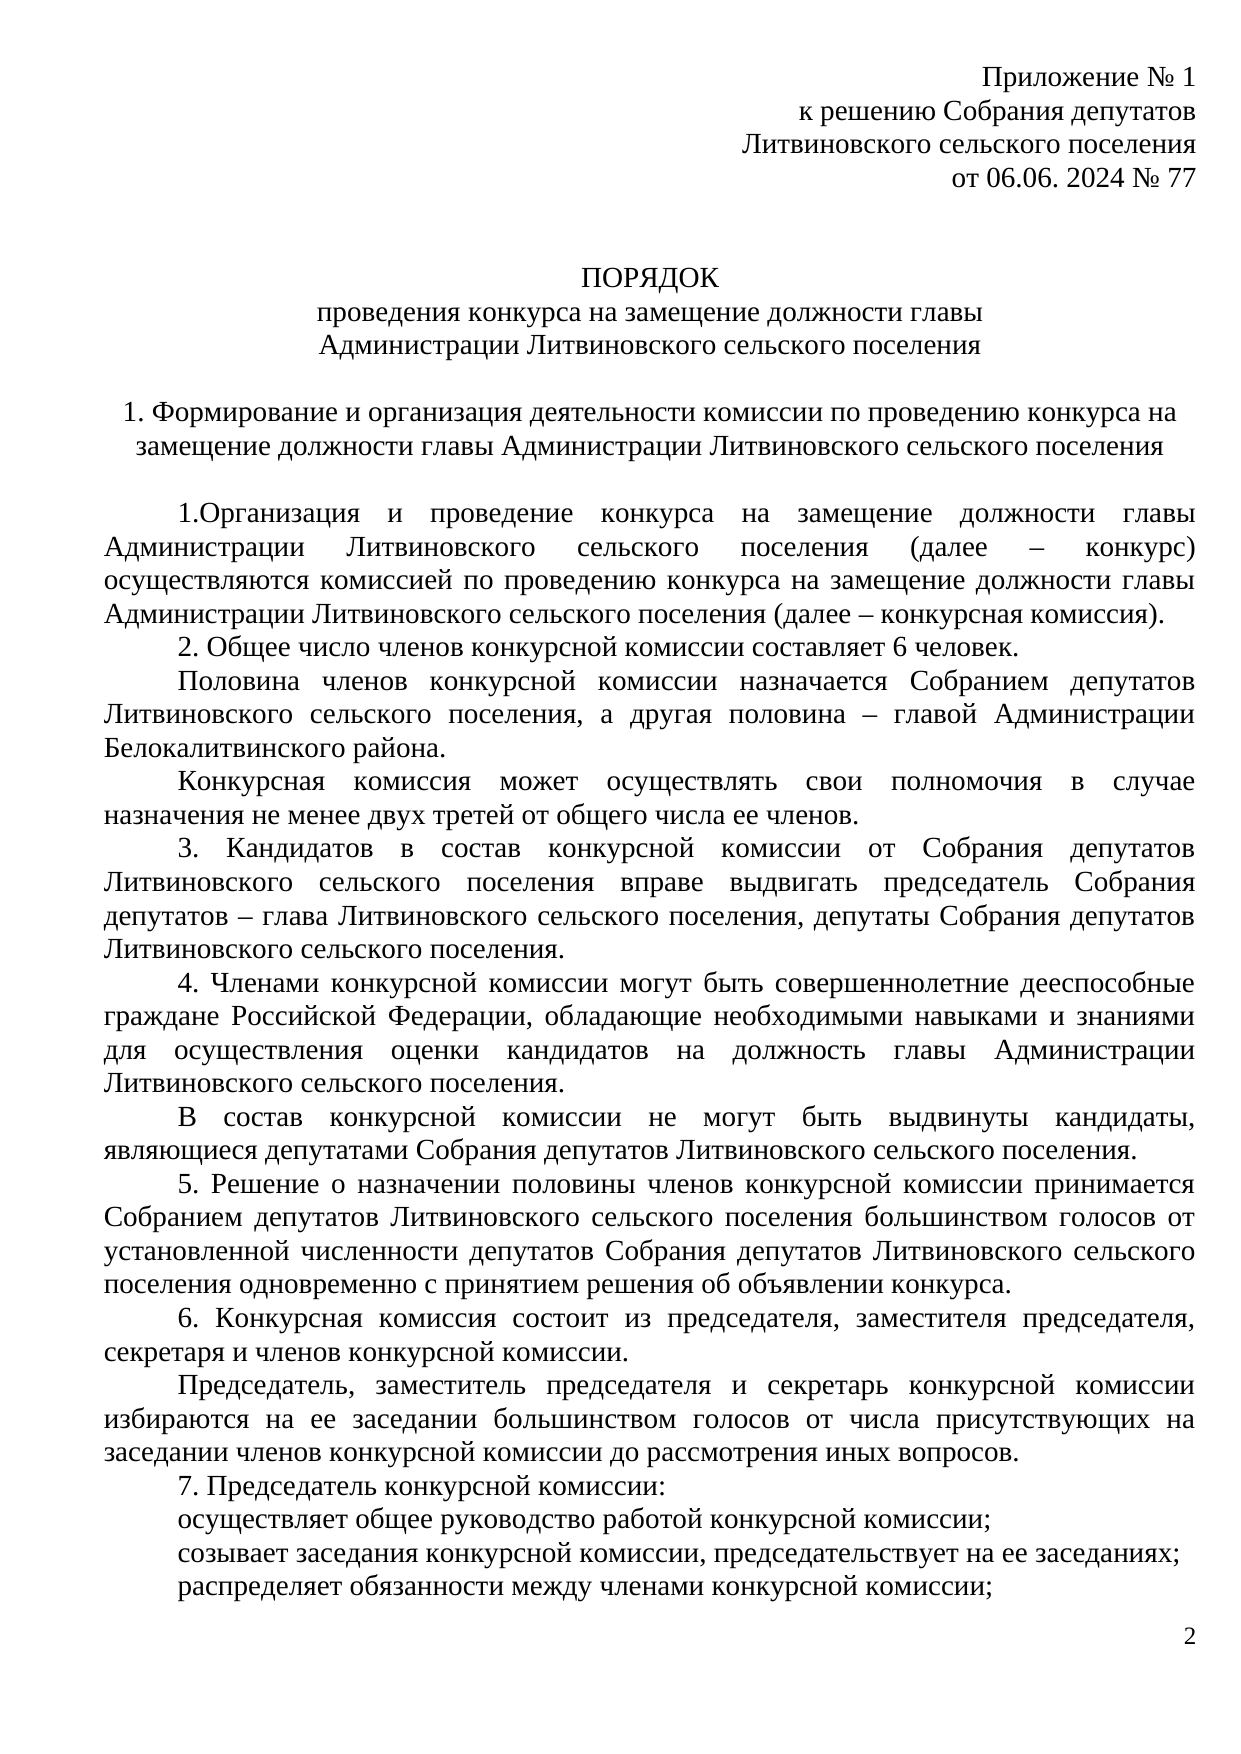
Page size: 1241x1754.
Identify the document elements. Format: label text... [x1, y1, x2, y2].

text 3. Кандидатов в состав конкурсной комиссии от Собрания депутатов Литвиновского сельского поселения вправе выдвигать председатель Собрания депутатов – глава Литвиновского сельского поселения, депутаты Собрания депутатов Литвиновского сельского поселения. [103, 831, 1196, 965]
text 1.Организация и проведение конкурса на замещение должности главы Администрации Литвиновского сельского поселения (далее – конкурс) осуществляются комиссией по проведению конкурса на замещение должности главы Администрации Литвиновского сельского поселения (далее – конкурсная комиссия). [103, 495, 1196, 629]
text Приложение № 1 [635, 59, 1196, 93]
text созывает заседания конкурсной комиссии, председательствует на ее заседаниях; [103, 1535, 1196, 1568]
text 7. Председатель конкурсной комиссии: [103, 1468, 1196, 1501]
text 4. Членами конкурсной комиссии могут быть совершеннолетние дееспособные граждане Российской Федерации, обладающие необходимыми навыками и знаниями для осуществления оценки кандидатов на должность главы Администрации Литвиновского сельского поселения. [103, 965, 1196, 1099]
text В состав конкурсной комиссии не могут быть выдвинуты кандидаты, являющиеся депутатами Собрания депутатов Литвиновского сельского поселения. [103, 1099, 1196, 1166]
text Председатель, заместитель председателя и секретарь конкурсной комиссии избираются на ее заседании большинством голосов от числа присутствующих на заседании членов конкурсной комиссии до рассмотрения иных вопросов. [103, 1367, 1196, 1468]
text Администрации Литвиновского сельского поселения [103, 327, 1196, 361]
text Конкурсная комиссия может осуществлять свои полномочия в случае назначения не менее двух третей от общего числа ее членов. [103, 763, 1196, 831]
text ПОРЯДОК [103, 260, 1196, 294]
text распределяет обязанности между членами конкурсной комиссии; [103, 1568, 1196, 1602]
text 6. Конкурсная комиссия состоит из председателя, заместителя председателя, секретаря и членов конкурсной комиссии. [103, 1300, 1196, 1367]
text от 06.06. 2024 № 77 [635, 160, 1196, 193]
text осуществляет общее руководство работой конкурсной комиссии; [103, 1501, 1196, 1535]
text 1. Формирование и организация деятельности комиссии по проведению конкурса на замещение должности главы Администрации Литвиновского сельского поселения [103, 394, 1196, 462]
text к решению Собрания депутатов Литвиновского сельского поселения [635, 93, 1196, 160]
text Половина членов конкурсной комиссии назначается Собранием депутатов Литвиновского сельского поселения, а другая половина – главой Администрации Белокалитвинского района. [103, 663, 1196, 763]
text 5. Решение о назначении половины членов конкурсной комиссии принимается Собранием депутатов Литвиновского сельского поселения большинством голосов от установленной численности депутатов Собрания депутатов Литвиновского сельского поселения одновременно с принятием решения об объявлении конкурса. [103, 1166, 1196, 1300]
text проведения конкурса на замещение должности главы [103, 294, 1196, 327]
text 2. Общее число членов конкурсной комиссии составляет 6 человек. [103, 629, 1196, 663]
